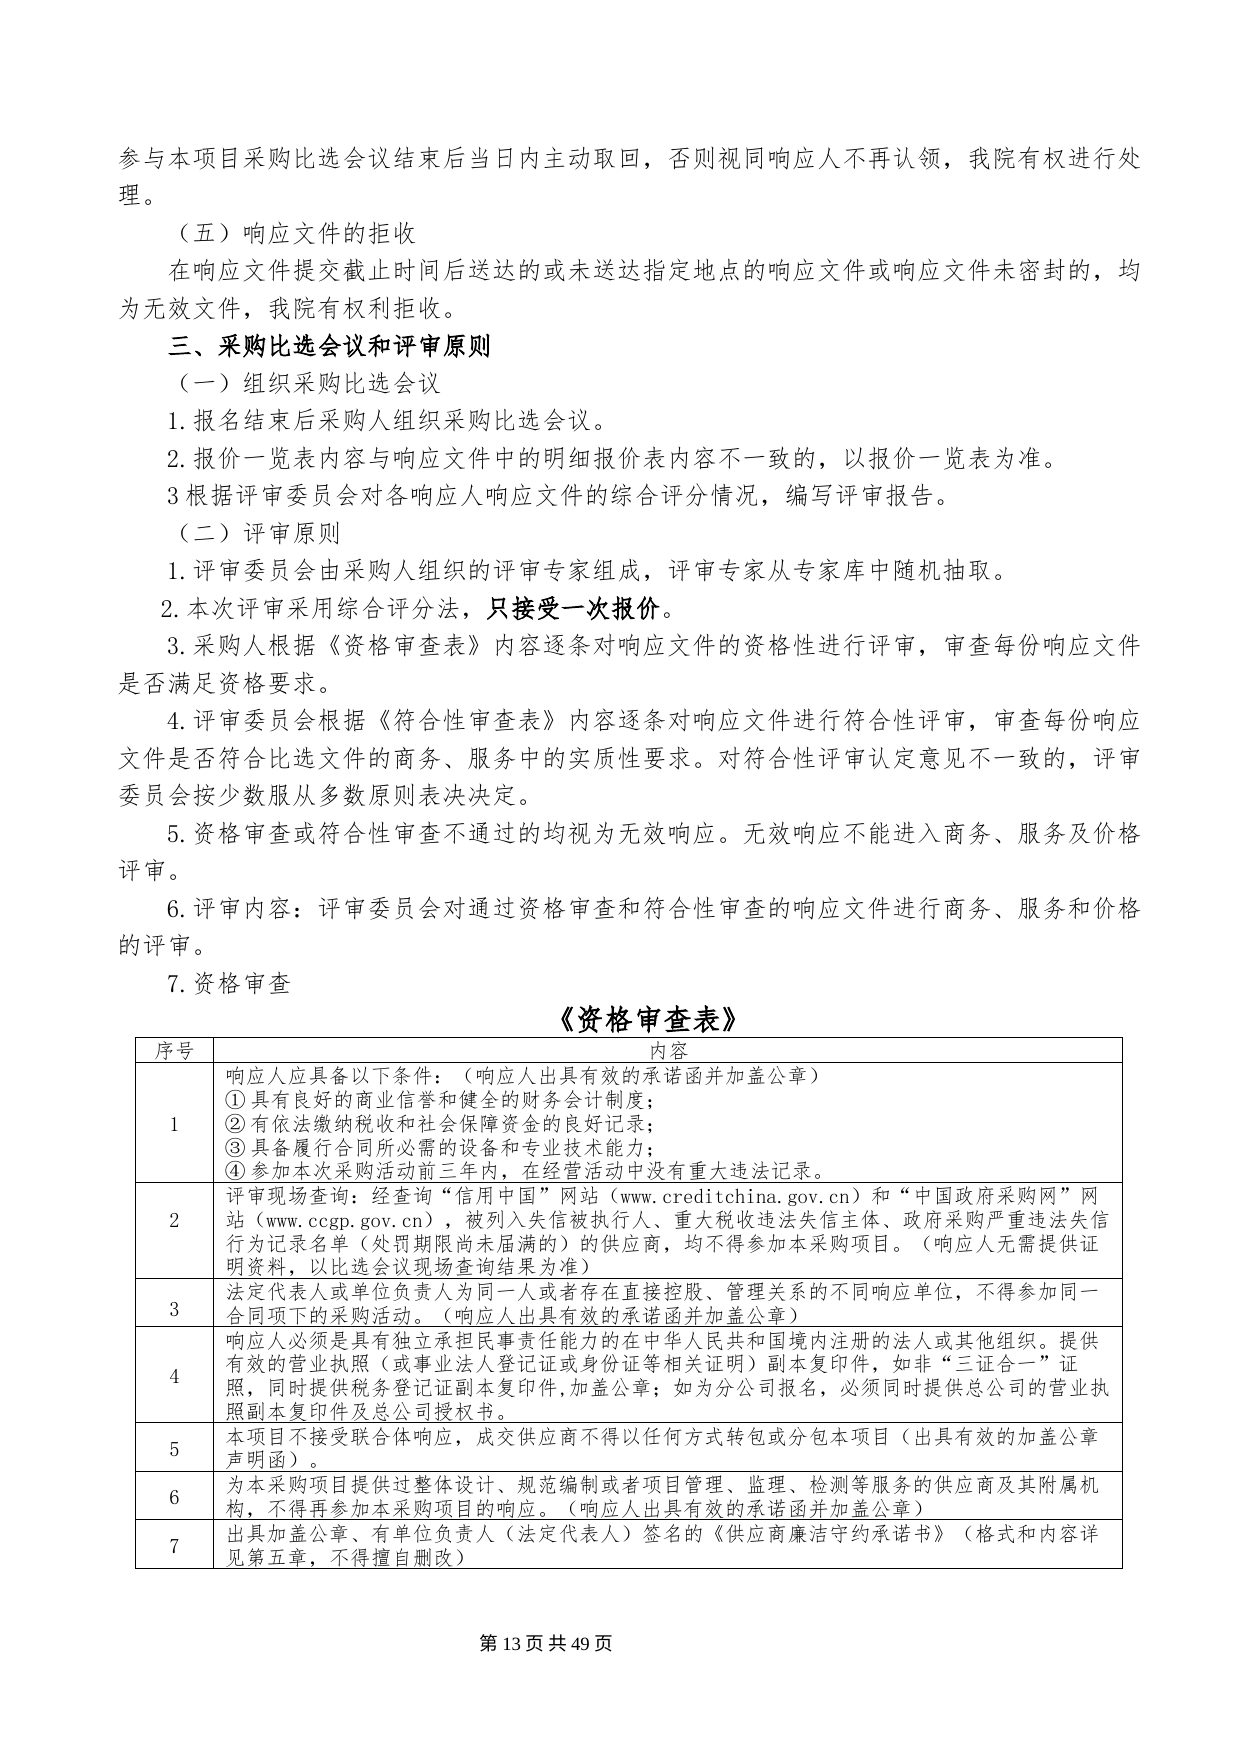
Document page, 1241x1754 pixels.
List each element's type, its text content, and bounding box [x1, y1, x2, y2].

table_cell 本项目不接受联合体响应，成交供应商不得以任何方式转包或分包本项目（出具有效的加盖公章声明函）。 [214, 1423, 1122, 1471]
list 响应文件的拒收 [117, 212, 1142, 249]
list （一）组织采购比选会议 [117, 362, 1142, 399]
list 1.评审委员会由采购人组织的评审专家组成，评审专家从专家库中随机抽取。 [117, 549, 1142, 587]
text 5.资格审查或符合性审查不通过的均视为无效响应。无效响应不能进入商务、服务及价格评审。 [117, 812, 1142, 887]
table_cell 出具加盖公章、有单位负责人（法定代表人）签名的《供应商廉洁守约承诺书》（格式和内容详见第五章，不得擅自删改） [214, 1520, 1122, 1568]
list 2.报价一览表内容与响应文件中的明细报价表内容不一致的，以报价一览表为准。 [117, 437, 1142, 474]
list 三、采购比选会议和评审原则 [117, 324, 1142, 362]
list 1.报名结束后采购人组织采购比选会议。 [117, 399, 1142, 437]
table_cell 3 [136, 1279, 213, 1326]
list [117, 137, 1142, 212]
list 3.采购人根据《资格审查表》内容逐条对响应文件的资格性进行评审，审查每份响应文件是否满足资格要求。 [117, 624, 1142, 699]
table_cell 评审现场查询：经查询“信用中国”网站（www.creditchina.gov.cn）和“中国政府采购网”网站（www.ccgp.gov.cn），被列入失信被执行人、重大税收违法失信主体、政府采购严重违法失信行为记录名单（处罚期限尚未届满的）的供应商，均不得参加本采购项目。（响应人无需提供证明资料，以比选会议现场查询结果为准） [214, 1183, 1122, 1278]
table_cell 4 [136, 1327, 213, 1422]
table_cell 2 [136, 1183, 213, 1278]
list 4.评审委员会根据《符合性审查表》内容逐条对响应文件进行符合性评审，审查每份响应文件是否符合比选文件的商务、服务中的实质性要求。对符合性评审认定意见不一致的，评审委员会按少数服从多数原则表决决定。 [117, 699, 1142, 812]
text 《资格审查表》 [117, 999, 1142, 1037]
list （二）评审原则 [117, 512, 1142, 549]
table_cell 7 [136, 1520, 213, 1568]
table_cell 6 [136, 1472, 213, 1519]
table_header 序号 [136, 1038, 213, 1062]
table_header 内容 [214, 1038, 1122, 1062]
table_cell 法定代表人或单位负责人为同一人或者存在直接控股、管理关系的不同响应单位，不得参加同一合同项下的采购活动。（响应人出具有效的承诺函并加盖公章） [214, 1279, 1122, 1326]
table_cell 为本采购项目提供过整体设计、规范编制或者项目管理、监理、检测等服务的供应商及其附属机构，不得再参加本采购项目的响应。（响应人出具有效的承诺函并加盖公章） [214, 1472, 1122, 1519]
list 3根据评审委员会对各响应人响应文件的综合评分情况，编写评审报告。 [117, 474, 1142, 512]
list 6.评审内容：评审委员会对通过资格审查和符合性审查的响应文件进行商务、服务和价格的评审。 [117, 887, 1142, 962]
text 2.本次评审采用综合评分法，只接受一次报价。 [117, 587, 1142, 624]
list 在响应文件提交截止时间后送达的或未送达指定地点的响应文件或响应文件未密封的，均为无效文件，我院有权利拒收。 [117, 249, 1142, 324]
table_cell 响应人应具备以下条件：（响应人出具有效的承诺函并加盖公章） ①具有良好的商业信誉和健全的财务会计制度； ②有依法缴纳税收和社会保障资金的良好记录； ③具备履行合同所必需的设备和专业技术能力； ④参加本次采购活动前三年内，在经营活动中没有重大违法记录。 [214, 1063, 1122, 1182]
table_cell 响应人必须是具有独立承担民事责任能力的在中华人民共和国境内注册的法人或其他组织。提供有效的营业执照（或事业法人登记证或身份证等相关证明）副本复印件，如非“三证合一”证照，同时提供税务登记证副本复印件,加盖公章；如为分公司报名，必须同时提供总公司的营业执照副本复印件及总公司授权书。 [214, 1327, 1122, 1422]
table_cell 5 [136, 1423, 213, 1471]
text 7.资格审查 [117, 962, 1142, 999]
table_cell 1 [136, 1063, 213, 1182]
